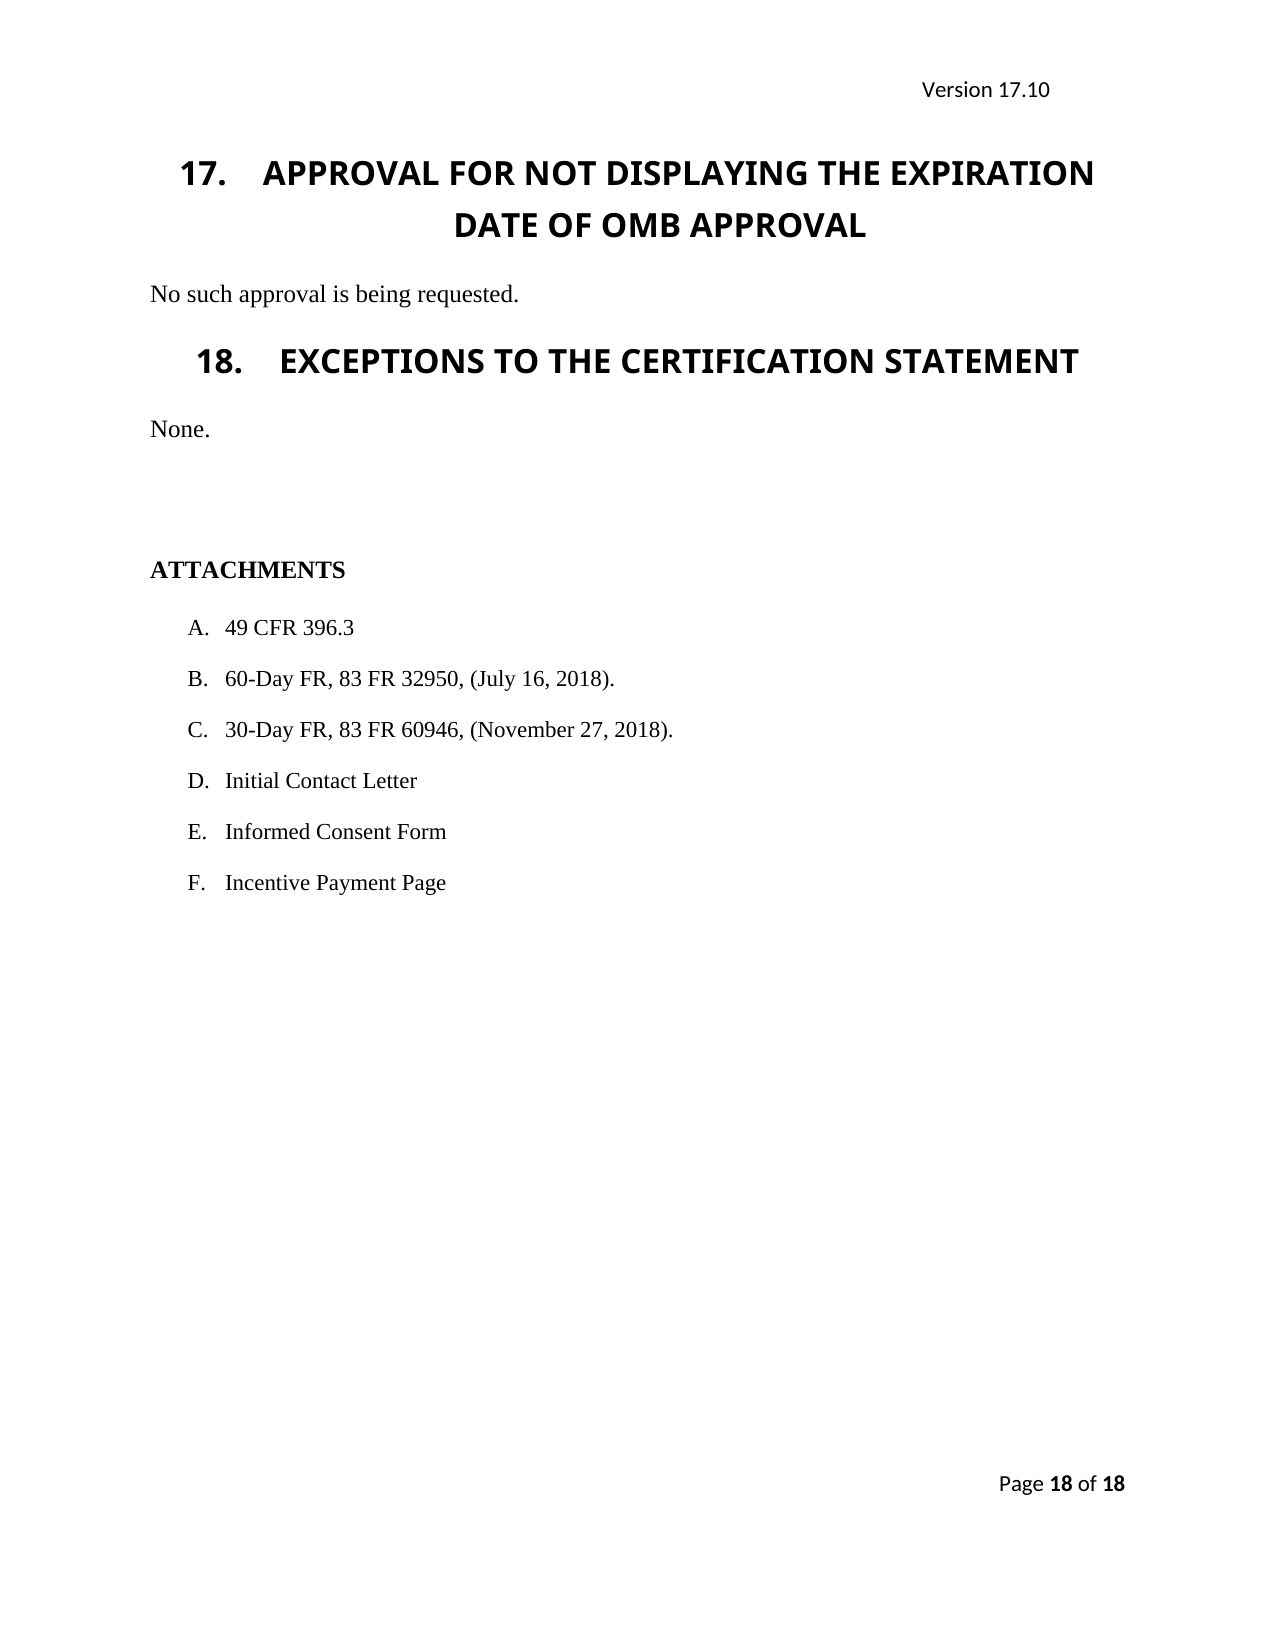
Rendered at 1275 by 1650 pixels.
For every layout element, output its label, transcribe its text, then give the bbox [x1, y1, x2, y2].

text APPROVAL FOR NOT DISPLAYING THE EXPIRATION DATE OF OMB APPROVAL [150, 150, 1125, 248]
text Attachments [150, 556, 1125, 584]
text EXCEPTIONS TO THE CERTIFICATION STATEMENT [150, 337, 1125, 383]
list Informed Consent Form [187, 818, 1125, 844]
list 49 CFR 396.3 [187, 614, 1125, 640]
list Incentive Payment Page [187, 869, 1125, 895]
text None. [150, 414, 1125, 443]
list Initial Contact Letter [187, 767, 1125, 793]
list 60-Day FR, 83 FR 32950, (July 16, 2018). [187, 665, 1125, 691]
text No such approval is being requested. [150, 279, 1125, 308]
list 30-Day FR, 83 FR 60946, (November 27, 2018). [187, 716, 1125, 742]
